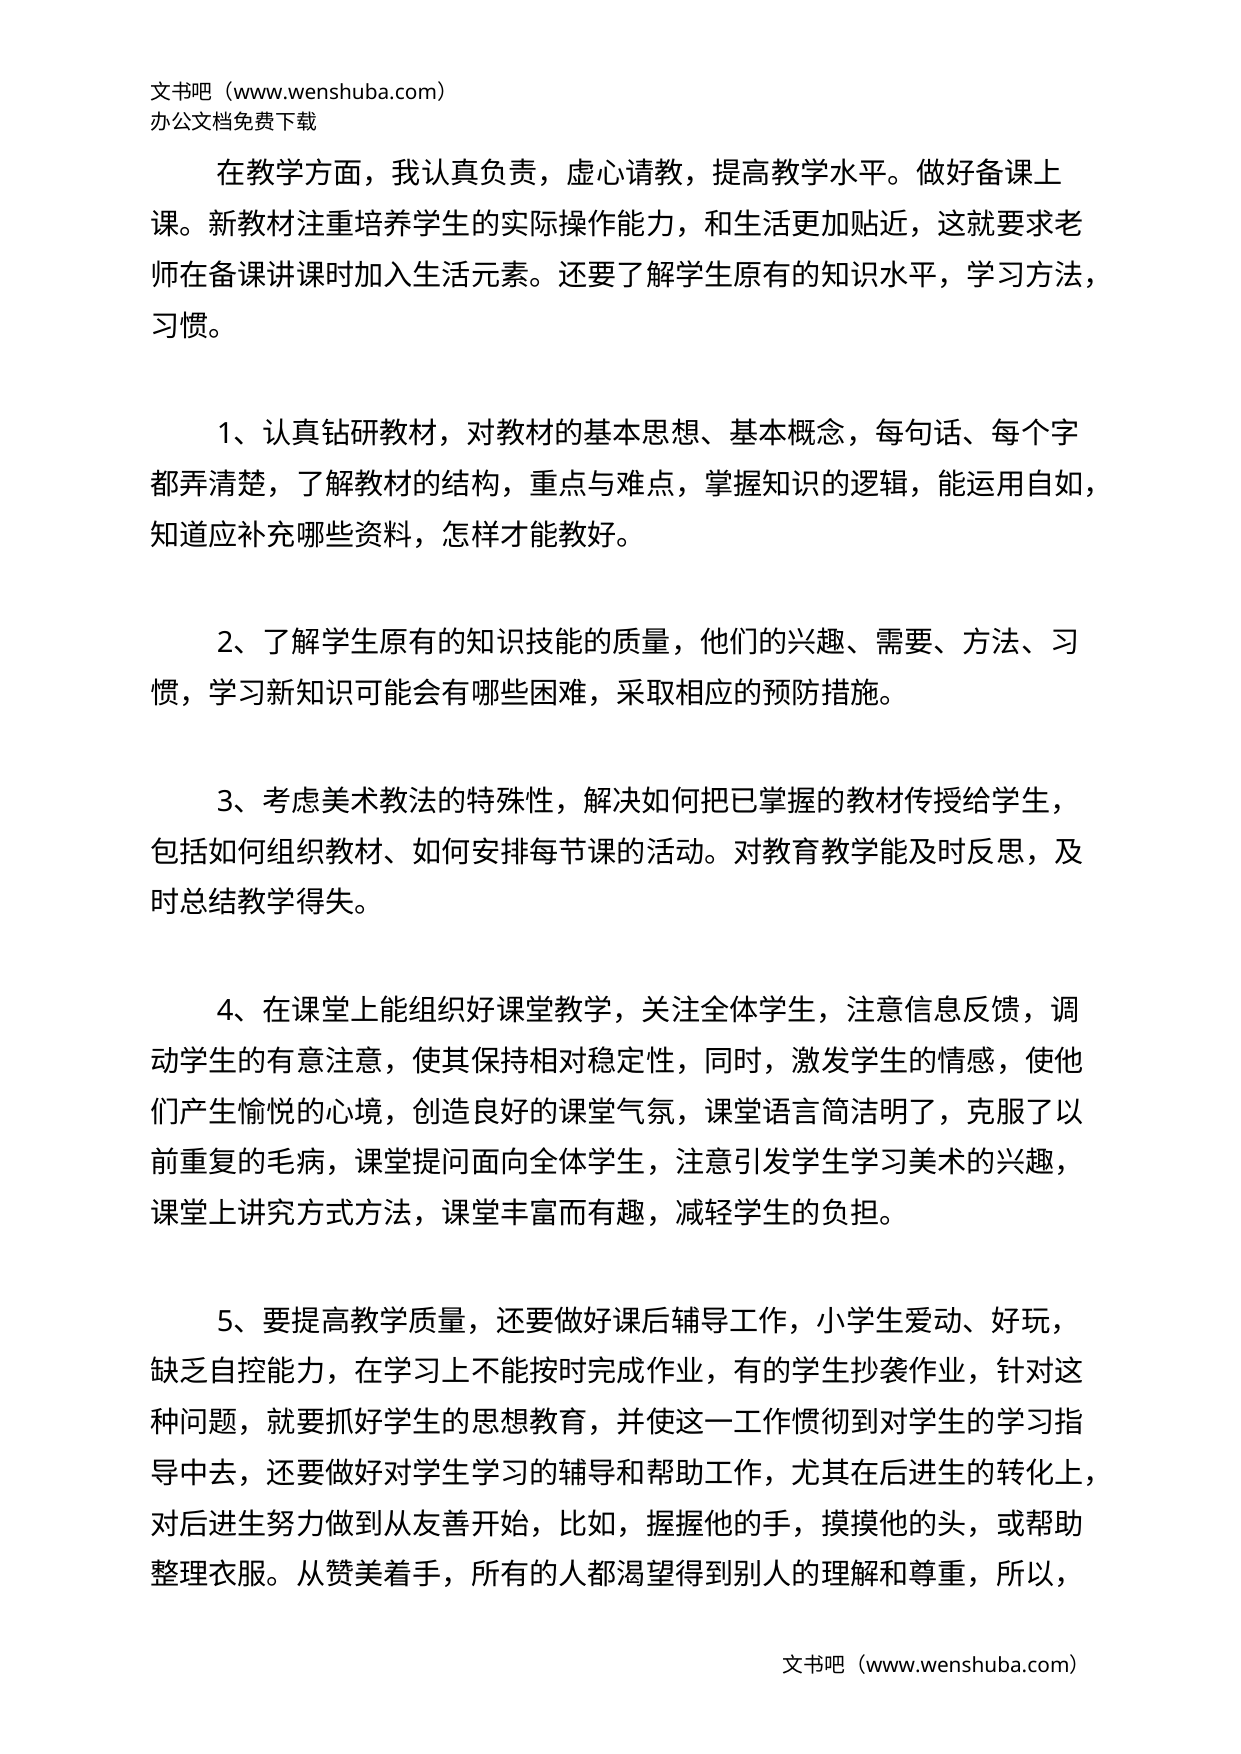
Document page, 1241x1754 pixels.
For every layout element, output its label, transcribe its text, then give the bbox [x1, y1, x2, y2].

text 3、考虑美术教法的特殊性，解决如何把已掌握的教材传授给学生，包括如何组织教材、如何安排每节课的活动。对教育教学能及时反思，及时总结教学得失。 [150, 777, 1090, 921]
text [150, 1297, 1090, 1593]
text 4、在课堂上能组织好课堂教学，关注全体学生，注意信息反馈，调动学生的有意注意，使其保持相对稳定性，同时，激发学生的情感，使他们产生愉悦的心境，创造良好的课堂气氛，课堂语言简洁明了，克服了以前重复的毛病，课堂提问面向全体学生，注意引发学生学习美术的兴趣，课堂上讲究方式方法，课堂丰富而有趣，减轻学生的负担。 [150, 987, 1090, 1232]
text 2、了解学生原有的知识技能的质量，他们的兴趣、需要、方法、习惯，学习新知识可能会有哪些困难，采取相应的预防措施。 [150, 619, 1090, 712]
text 1、认真钻研教材，对教材的基本思想、基本概念，每句话、每个字都弄清楚，了解教材的结构，重点与难点，掌握知识的逻辑，能运用自如，知道应补充哪些资料，怎样才能教好。 [150, 410, 1090, 554]
text 在教学方面，我认真负责，虚心请教，提高教学水平。做好备课上课。新教材注重培养学生的实际操作能力，和生活更加贴近，这就要求老师在备课讲课时加入生活元素。还要了解学生原有的知识水平，学习方法，习惯。 [150, 150, 1090, 344]
